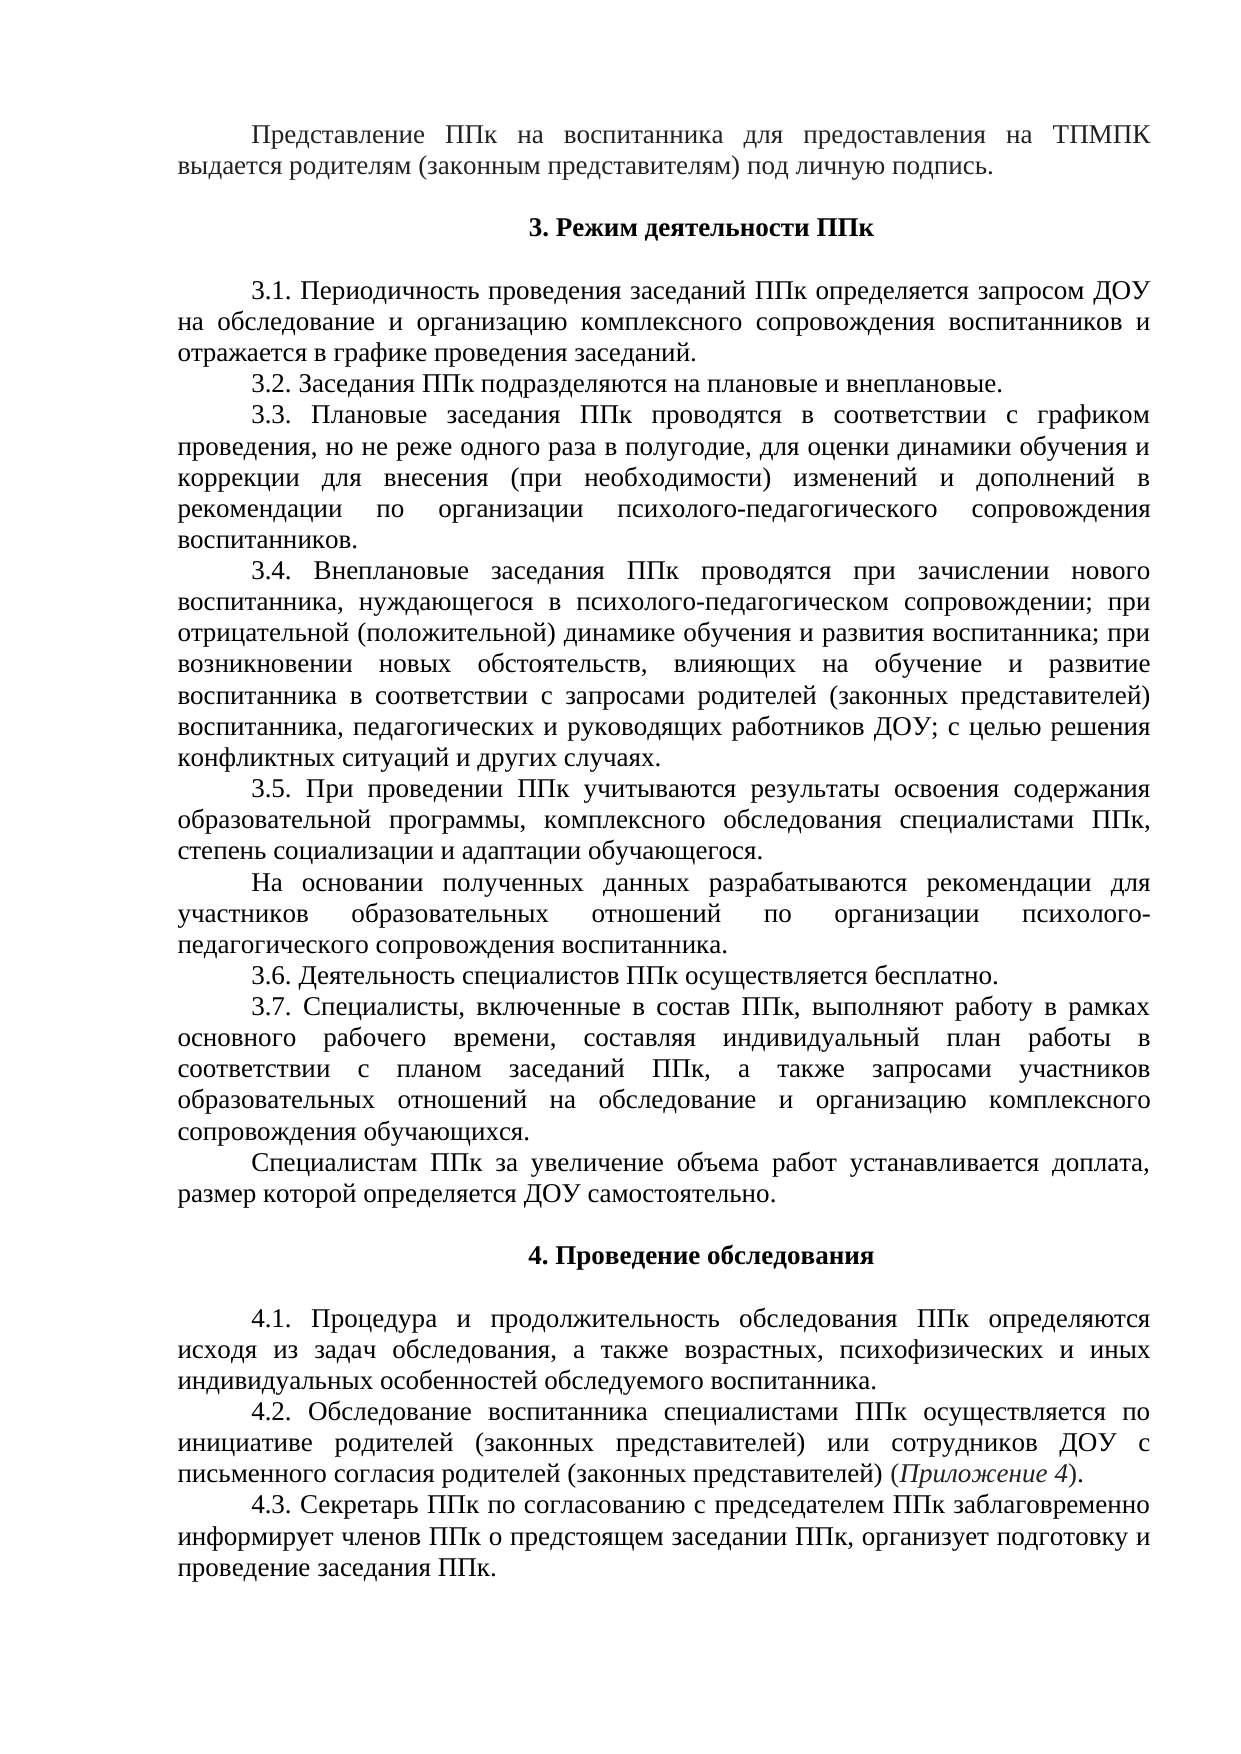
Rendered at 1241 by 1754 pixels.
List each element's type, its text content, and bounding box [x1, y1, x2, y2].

text 3.4. Внеплановые заседания ППк проводятся при зачислении нового воспитанника, нуждающегося в психолого-педагогическом сопровождении; при отрицательной (положительной) динамике обучения и развития воспитанника; при возникновении новых обстоятельств, влияющих на обучение и развитие воспитанника в соответствии с запросами родителей (законных представителей) воспитанника, педагогических и руководящих работников ДОУ; с целью решения конфликтных ситуаций и других случаях. [177, 554, 1152, 772]
text 4.1. Процедура и продолжительность обследования ППк определяются исходя из задач обследования, а также возрастных, психофизических и иных индивидуальных особенностей обследуемого воспитанника. [177, 1302, 1152, 1395]
text 3.3. Плановые заседания ППк проводятся в соответствии с графиком проведения, но не реже одного раза в полугодие, для оценки динамики обучения и коррекции для внесения (при необходимости) изменений и дополнений в рекомендации по организации психолого-педагогического сопровождения воспитанников. [177, 398, 1152, 554]
text 3. Режим деятельности ППк [177, 212, 1152, 243]
text 3.5. При проведении ППк учитываются результаты освоения содержания образовательной программы, комплексного обследования специалистами ППк, степень социализации и адаптации обучающегося. [177, 772, 1152, 866]
text 3.1. Периодичность проведения заседаний ППк определяется запросом ДОУ на обследование и организацию комплексного сопровождения воспитанников и отражается в графике проведения заседаний. [177, 274, 1152, 367]
text 3.7. Специалисты, включенные в состав ППк, выполняют работу в рамках основного рабочего времени, составляя индивидуальный план работы в соответствии с планом заседаний ППк, а также запросами участников образовательных отношений на обследование и организацию комплексного сопровождения обучающихся. [177, 990, 1152, 1146]
text 3.6. Деятельность специалистов ППк осуществляется бесплатно. [177, 959, 1152, 990]
text 4.2. Обследование воспитанника специалистами ППк осуществляется по инициативе родителей (законных представителей) или сотрудников ДОУ с письменного согласия родителей (законных представителей) (Приложение 4). [177, 1395, 1152, 1488]
text 4. Проведение обследования [177, 1239, 1152, 1271]
text 3.2. Заседания ППк подразделяются на плановые и внеплановые. [177, 367, 1152, 398]
text Представление ППк на воспитанника для предоставления на ТПМПК выдается родителям (законным представителям) под личную подпись. [177, 118, 1152, 180]
text 4.3. Секретарь ППк по согласованию с председателем ППк заблаговременно информирует членов ППк о предстоящем заседании ППк, организует подготовку и проведение заседания ППк. [177, 1488, 1152, 1582]
text На основании полученных данных разрабатываются рекомендации для участников образовательных отношений по организации психолого-педагогического сопровождения воспитанника. [177, 866, 1152, 959]
text Специалистам ППк за увеличение объема работ устанавливается доплата, размер которой определяется ДОУ самостоятельно. [177, 1146, 1152, 1208]
